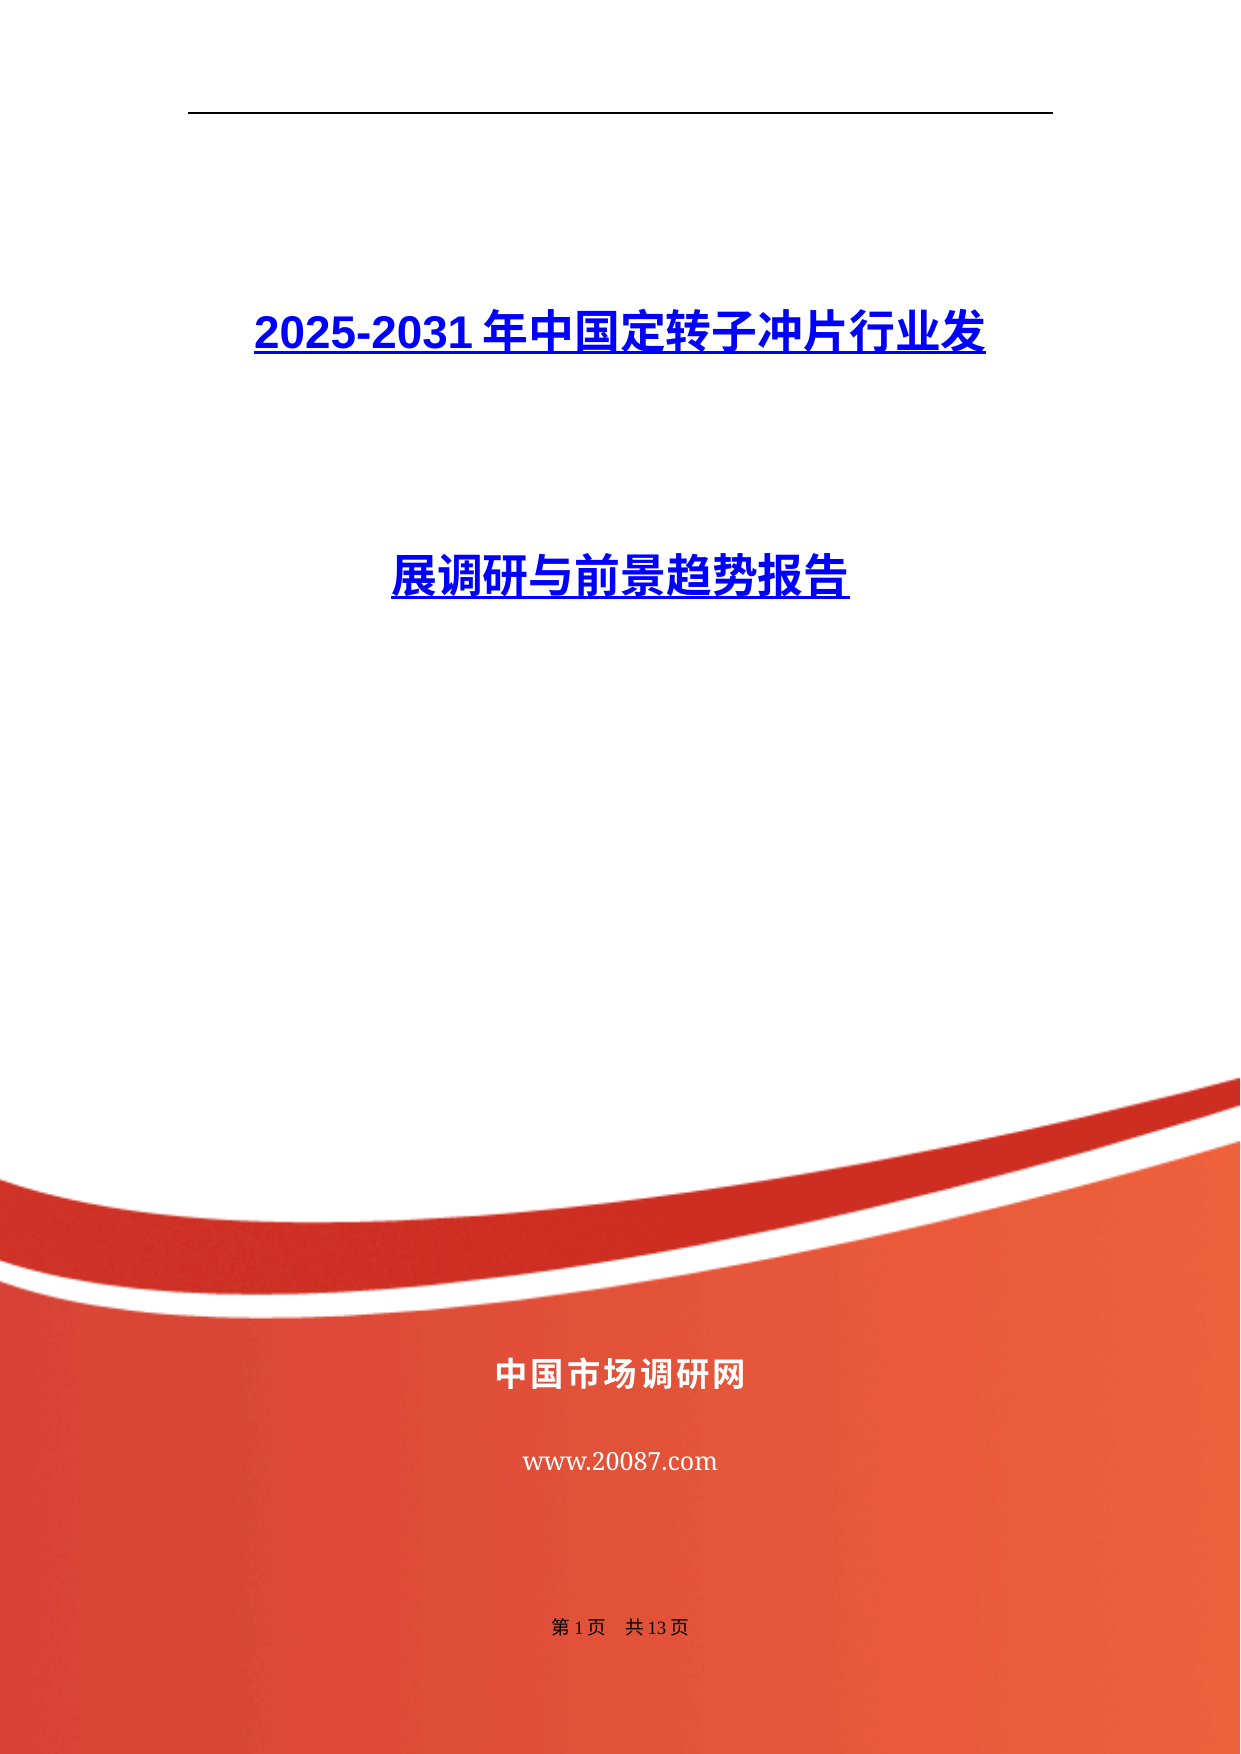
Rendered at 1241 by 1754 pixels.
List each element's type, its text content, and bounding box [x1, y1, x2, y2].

table_header 2025-2031年中国定转子冲片行业发展调研与前景趋势报告 [188, 207, 1053, 773]
picture [0, 1006, 1241, 1754]
subtitle 中国市场调研网 [187, 1339, 1053, 1404]
text www.20087.com [187, 1428, 1053, 1493]
